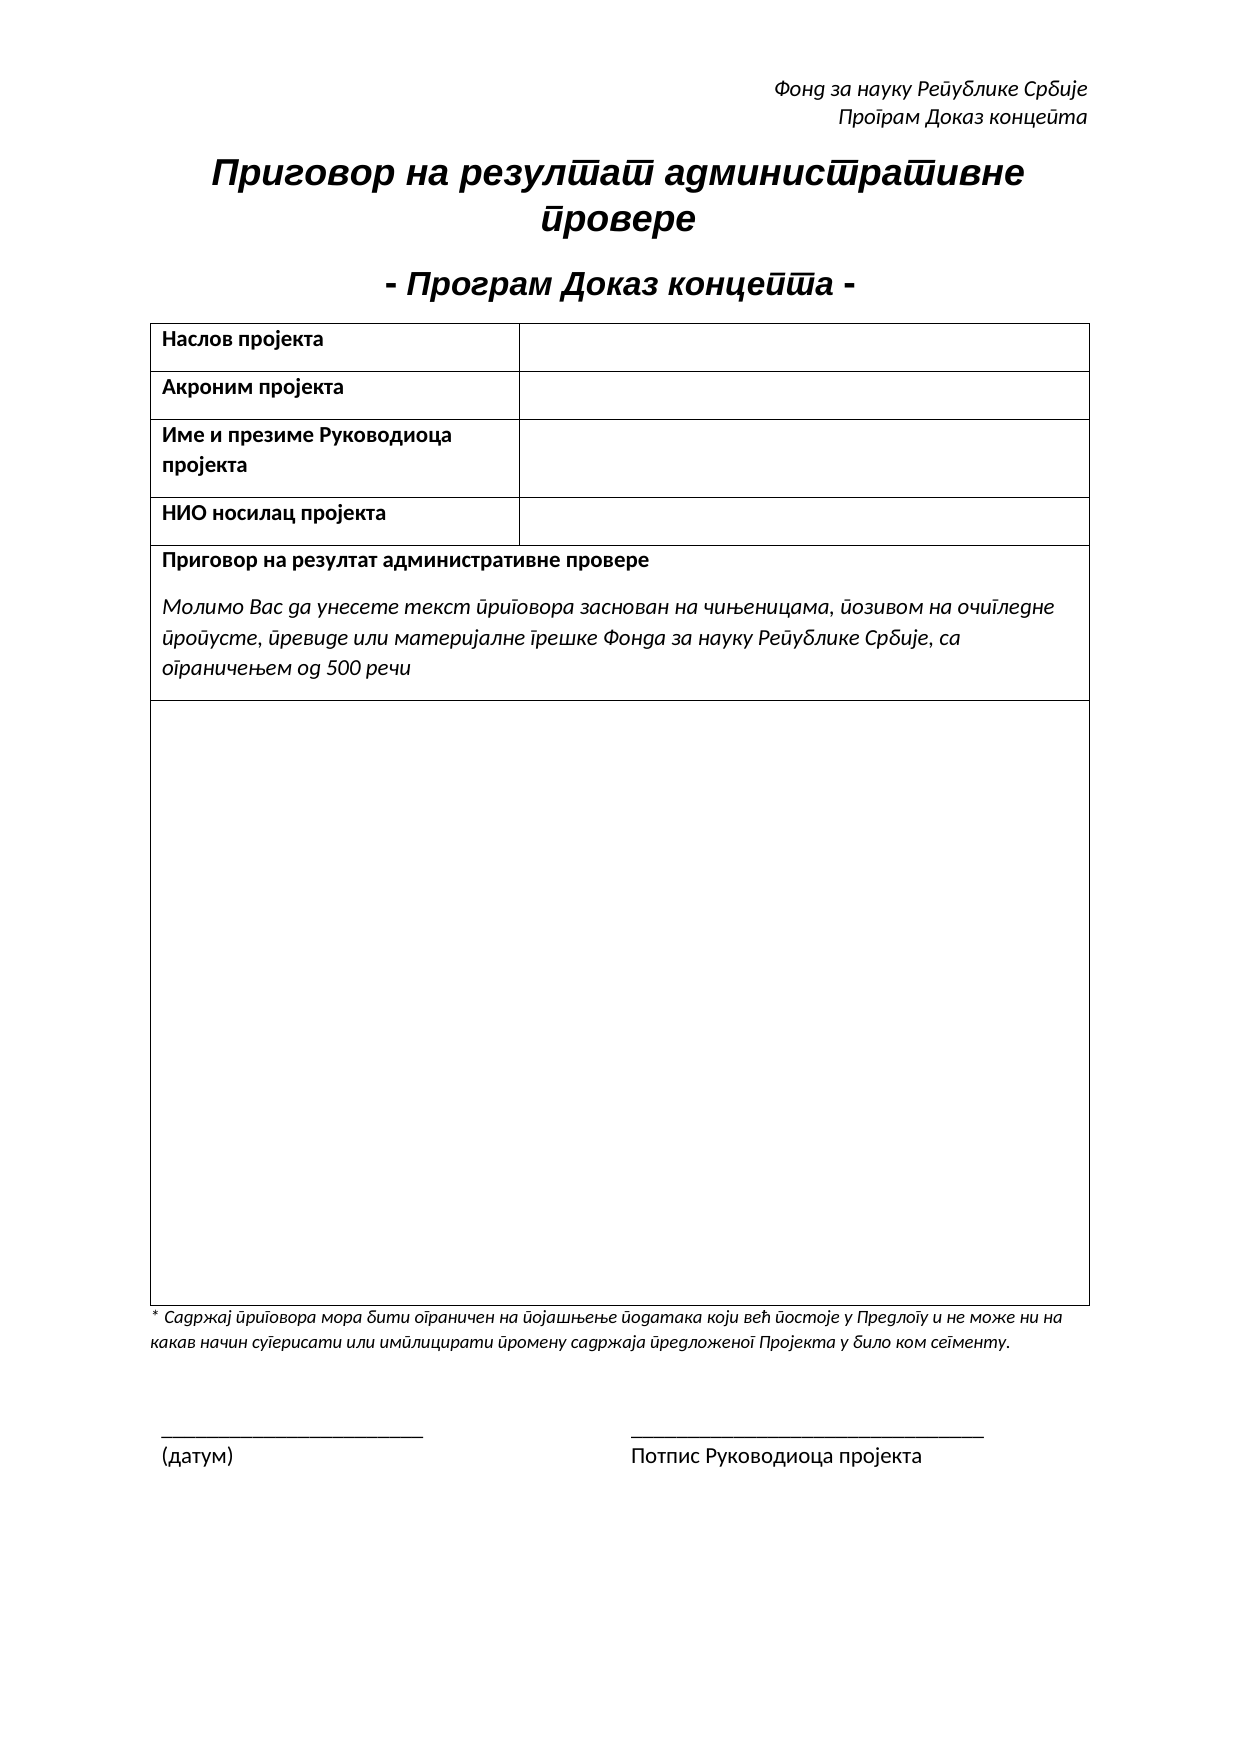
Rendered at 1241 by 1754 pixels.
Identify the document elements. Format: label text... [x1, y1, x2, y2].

table_cell Приговор на резултат административне провере Молимо Вас да унесете текст приговора заснован на чињеницама, позивом на очигледне пропусте, превиде или материјалне грешке Фонда за науку Републике Србије, са ограничењем од 500 речи [151, 546, 1089, 699]
table_cell [520, 498, 1089, 544]
table_cell [520, 372, 1089, 419]
title Приговор на резултат административне провере [150, 150, 1090, 240]
table_header [520, 324, 1089, 371]
table_cell Акроним пројекта [151, 372, 519, 419]
table_header Наслов пројекта [151, 324, 519, 371]
title - Програм Доказ концепта - [150, 260, 1090, 303]
table_cell НИО носилац пројекта [151, 498, 519, 544]
table_cell Име и презиме Руководиоца пројекта [151, 420, 519, 497]
table_header _______________________________ Потпис Руководиоца пројекта [620, 1413, 1089, 1469]
table_cell [520, 420, 1089, 497]
table_header _______________________ (датум) [150, 1413, 619, 1469]
table_cell [151, 701, 1089, 1305]
text * Садржај приговора мора бити ограничен на појашњење података који већ постоје у Предлогу и не може ни на какав начин сугерисати или имплицирати промену садржаја предложеног Пројекта у било ком сегменту. [150, 1306, 1090, 1353]
